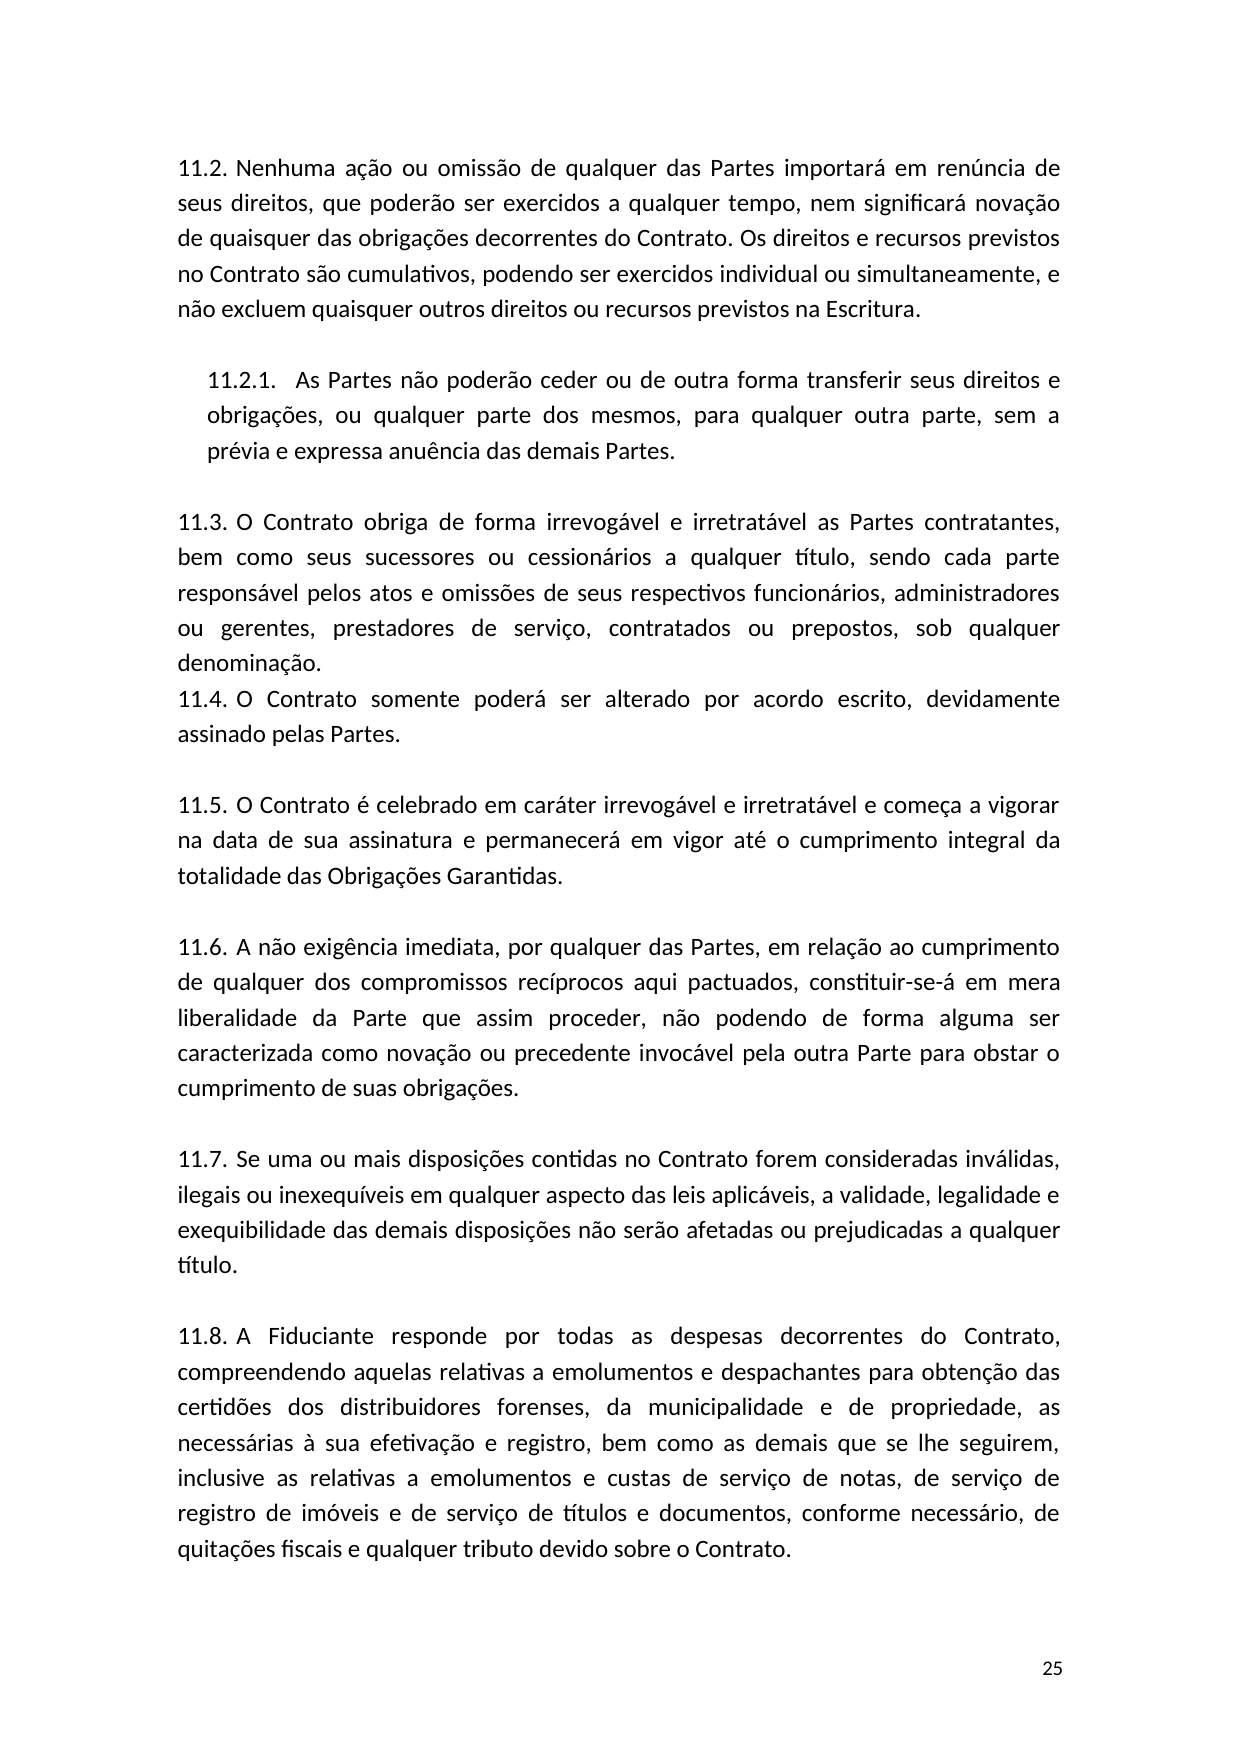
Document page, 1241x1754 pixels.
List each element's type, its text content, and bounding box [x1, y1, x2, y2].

list Nenhuma ação ou omissão de qualquer das Partes importará em renúncia de seus direitos, que poderão ser exercidos a qualquer tempo, nem significará novação de quaisquer das obrigações decorrentes do Contrato. Os direitos e recursos previstos no Contrato são cumulativos, podendo ser exercidos individual ou simultaneamente, e não excluem quaisquer outros direitos ou recursos previstos na Escritura. [177, 148, 1061, 325]
list A não exigência imediata, por qualquer das Partes, em relação ao cumprimento de qualquer dos compromissos recíprocos aqui pactuados, constituir-se-á em mera liberalidade da Parte que assim proceder, não podendo de forma alguma ser caracterizada como novação ou precedente invocável pela outra Parte para obstar o cumprimento de suas obrigações. [177, 927, 1061, 1104]
list A Fiduciante responde por todas as despesas decorrentes do Contrato, compreendendo aquelas relativas a emolumentos e despachantes para obtenção das certidões dos distribuidores forenses, da municipalidade e de propriedade, as necessárias à sua efetivação e registro, bem como as demais que se lhe seguirem, inclusive as relativas a emolumentos e custas de serviço de notas, de serviço de registro de imóveis e de serviço de títulos e documentos, conforme necessário, de quitações fiscais e qualquer tributo devido sobre o Contrato. [177, 1316, 1061, 1564]
list Se uma ou mais disposições contidas no Contrato forem consideradas inválidas, ilegais ou inexequíveis em qualquer aspecto das leis aplicáveis, a validade, legalidade e exequibilidade das demais disposições não serão afetadas ou prejudicadas a qualquer título. [177, 1139, 1061, 1281]
list O Contrato é celebrado em caráter irrevogável e irretratável e começa a vigorar na data de sua assinatura e permanecerá em vigor até o cumprimento integral da totalidade das Obrigações Garantidas. [177, 785, 1061, 891]
list As Partes não poderão ceder ou de outra forma transferir seus direitos e obrigações, ou qualquer parte dos mesmos, para qualquer outra parte, sem a prévia e expressa anuência das demais Partes. [207, 360, 1061, 466]
list O Contrato somente poderá ser alterado por acordo escrito, devidamente assinado pelas Partes. [177, 679, 1061, 750]
list O Contrato obriga de forma irrevogável e irretratável as Partes contratantes, bem como seus sucessores ou cessionários a qualquer título, sendo cada parte responsável pelos atos e omissões de seus respectivos funcionários, administradores ou gerentes, prestadores de serviço, contratados ou prepostos, sob qualquer denominação. [177, 502, 1061, 679]
